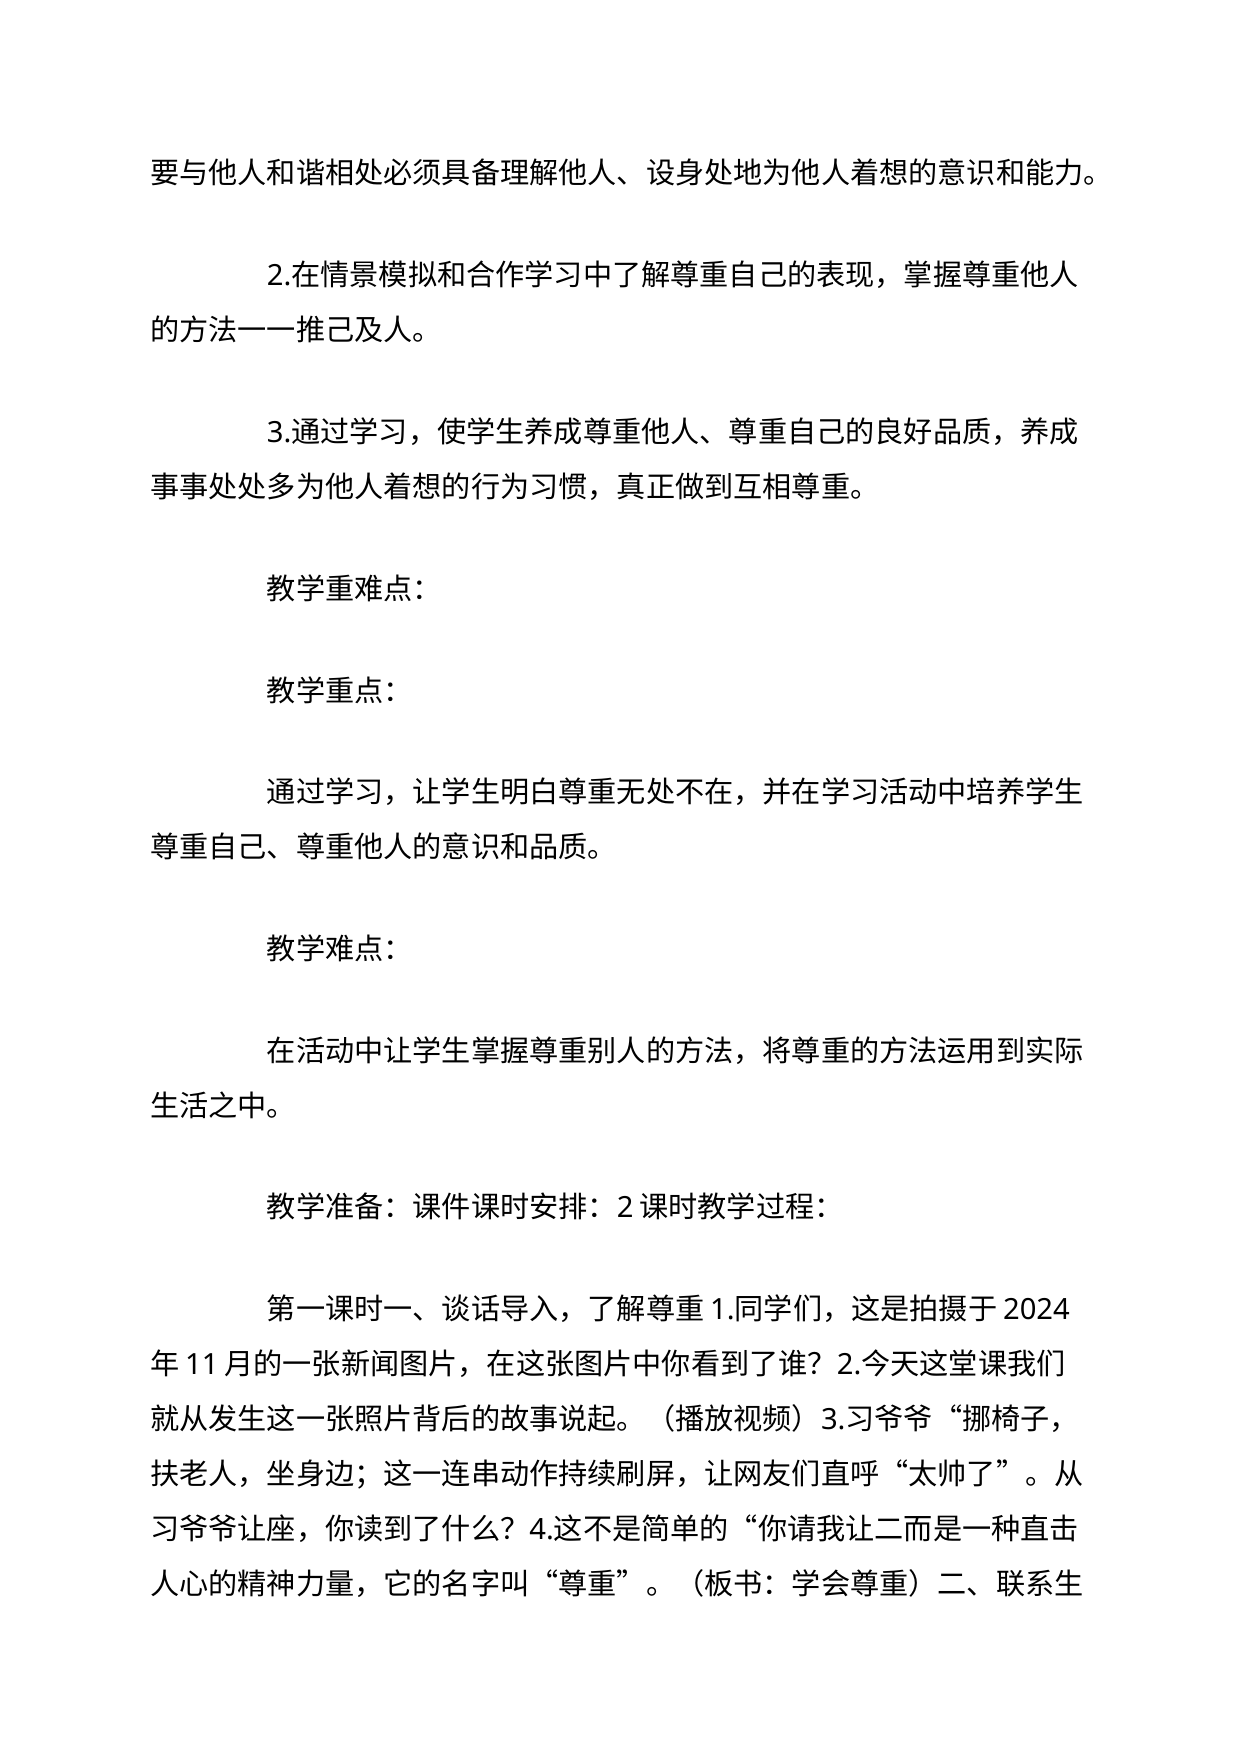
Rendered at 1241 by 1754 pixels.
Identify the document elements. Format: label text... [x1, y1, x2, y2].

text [150, 1286, 1090, 1603]
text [150, 150, 1090, 192]
text 2.在情景模拟和合作学习中了解尊重自己的表现，掌握尊重他人的方法一一推己及人。 [150, 252, 1090, 349]
text 教学准备：课件课时安排：2课时教学过程： [150, 1184, 1090, 1226]
text 在活动中让学生掌握尊重别人的方法，将尊重的方法运用到实际生活之中。 [150, 1027, 1090, 1124]
text 教学重点： [150, 667, 1090, 709]
text 教学重难点： [150, 565, 1090, 608]
text 教学难点： [150, 926, 1090, 968]
text 通过学习，让学生明白尊重无处不在，并在学习活动中培养学生尊重自己、尊重他人的意识和品质。 [150, 769, 1090, 866]
text 3.通过学习，使学生养成尊重他人、尊重自己的良好品质，养成事事处处多为他人着想的行为习惯，真正做到互相尊重。 [150, 408, 1090, 506]
